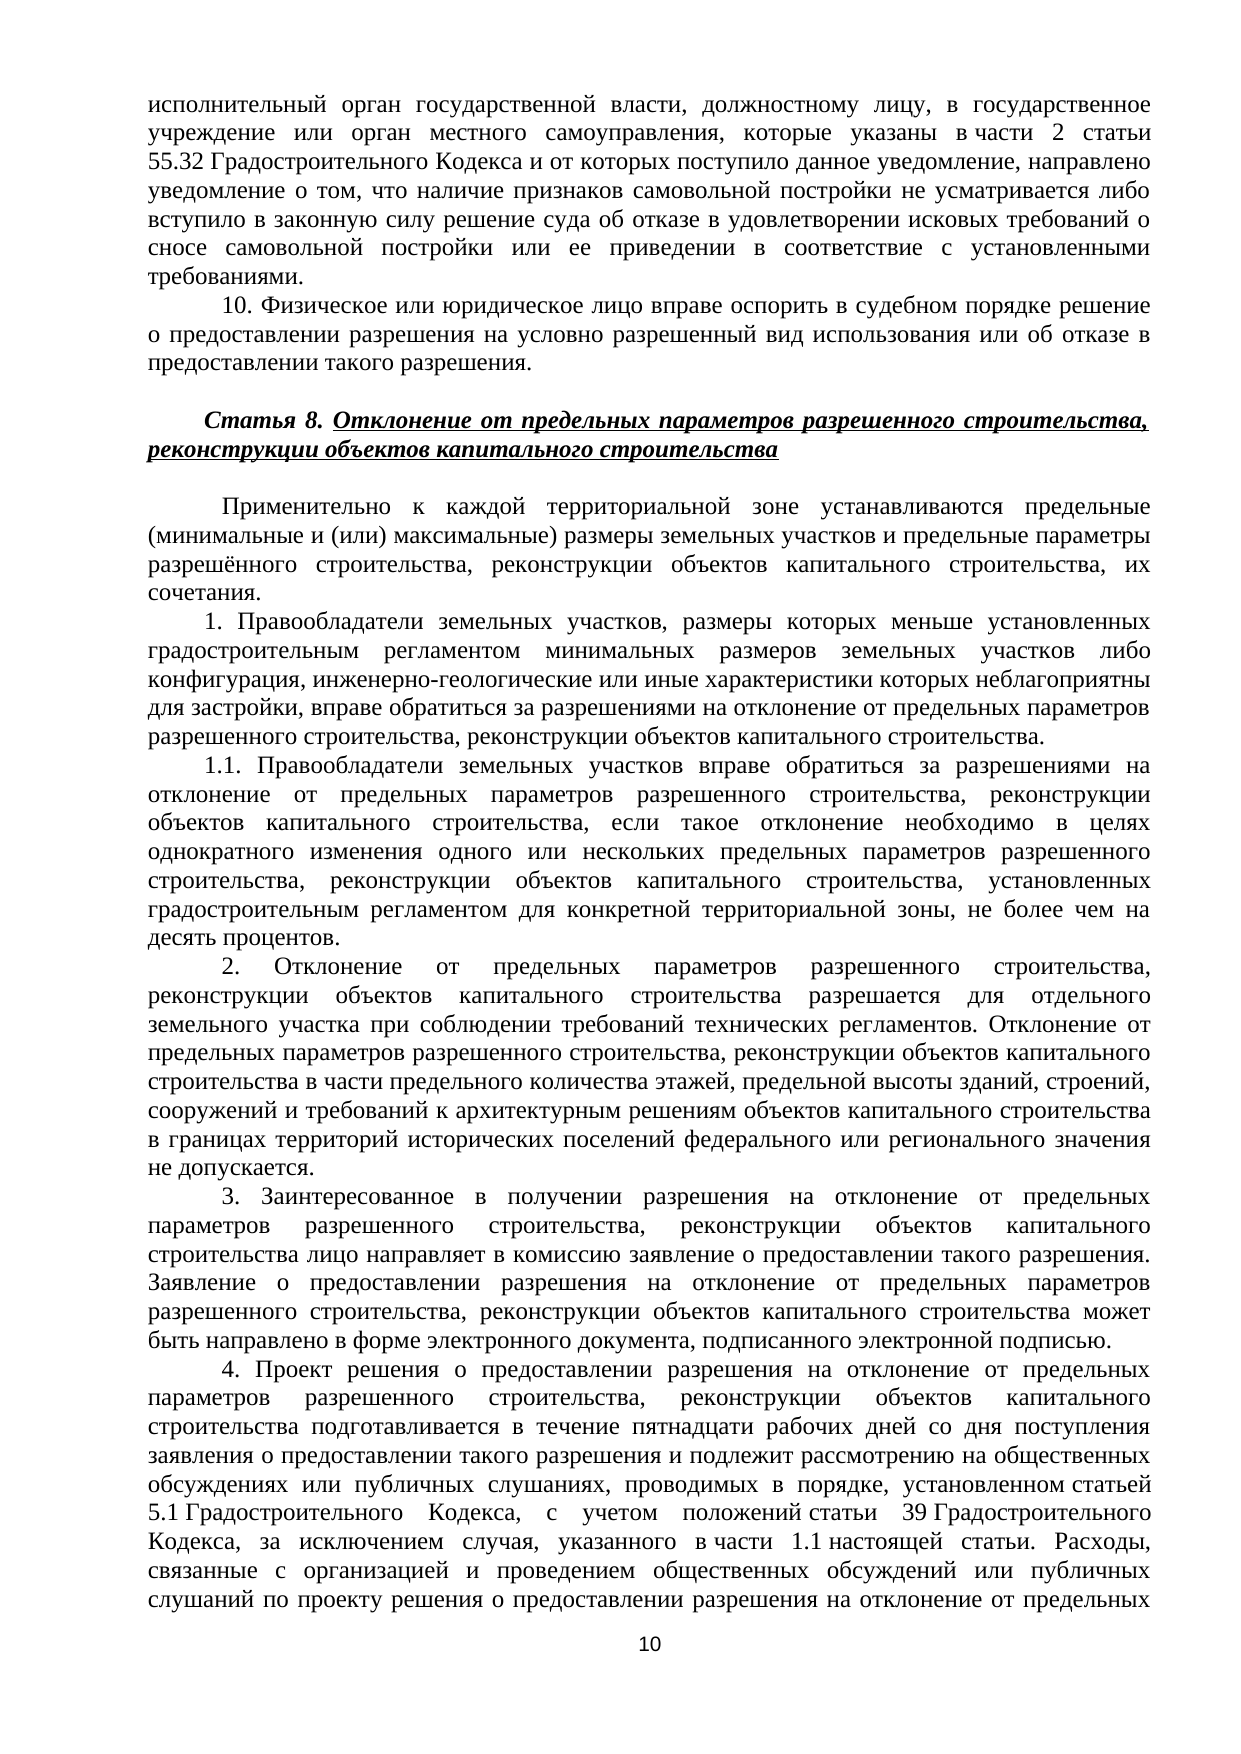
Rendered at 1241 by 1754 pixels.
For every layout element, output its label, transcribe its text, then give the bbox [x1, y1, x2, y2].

text Статья 8. Отклонение от предельных параметров разрешенного строительства, реконструкции объектов капитального строительства [148, 405, 1152, 462]
text Применительно к каждой территориальной зоне устанавливаются предельные (минимальные и (или) максимальные) размеры земельных участков и предельные параметры разрешённого строительства, реконструкции объектов капитального строительства, их сочетания. [148, 491, 1152, 606]
text 3. Заинтересованное в получении разрешения на отклонение от предельных параметров разрешенного строительства, реконструкции объектов капитального строительства лицо направляет в комиссию заявление о предоставлении такого разрешения. Заявление о предоставлении разрешения на отклонение от предельных параметров разрешенного строительства, реконструкции объектов капитального строительства может быть направлено в форме электронного документа, подписанного электронной подписью. [148, 1181, 1152, 1354]
text 1.1. Правообладатели земельных участков вправе обратиться за разрешениями на отклонение от предельных параметров разрешенного строительства, реконструкции объектов капитального строительства, если такое отклонение необходимо в целях однократного изменения одного или нескольких предельных параметров разрешенного строительства, реконструкции объектов капитального строительства, установленных градостроительным регламентом для конкретной территориальной зоны, не более чем на десять процентов. [148, 750, 1152, 951]
text 2. Отклонение от предельных параметров разрешенного строительства, реконструкции объектов капитального строительства разрешается для отдельного земельного участка при соблюдении требований технических регламентов. Отклонение от предельных параметров разрешенного строительства, реконструкции объектов капитального строительства в части предельного количества этажей, предельной высоты зданий, строений, сооружений и требований к архитектурным решениям объектов капитального строительства в границах территорий исторических поселений федерального или регионального значения не допускается. [148, 951, 1152, 1181]
text 10. Физическое или юридическое лицо вправе оспорить в судебном порядке решение о предоставлении разрешения на условно разрешенный вид использования или об отказе в предоставлении такого разрешения. [148, 290, 1152, 376]
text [148, 89, 1152, 290]
text 1. Правообладатели земельных участков, размеры которых меньше установленных градостроительным регламентом минимальных размеров земельных участков либо конфигурация, инженерно-геологические или иные характеристики которых неблагоприятны для застройки, вправе обратиться за разрешениями на отклонение от предельных параметров разрешенного строительства, реконструкции объектов капитального строительства. [148, 606, 1152, 750]
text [148, 1354, 1152, 1612]
